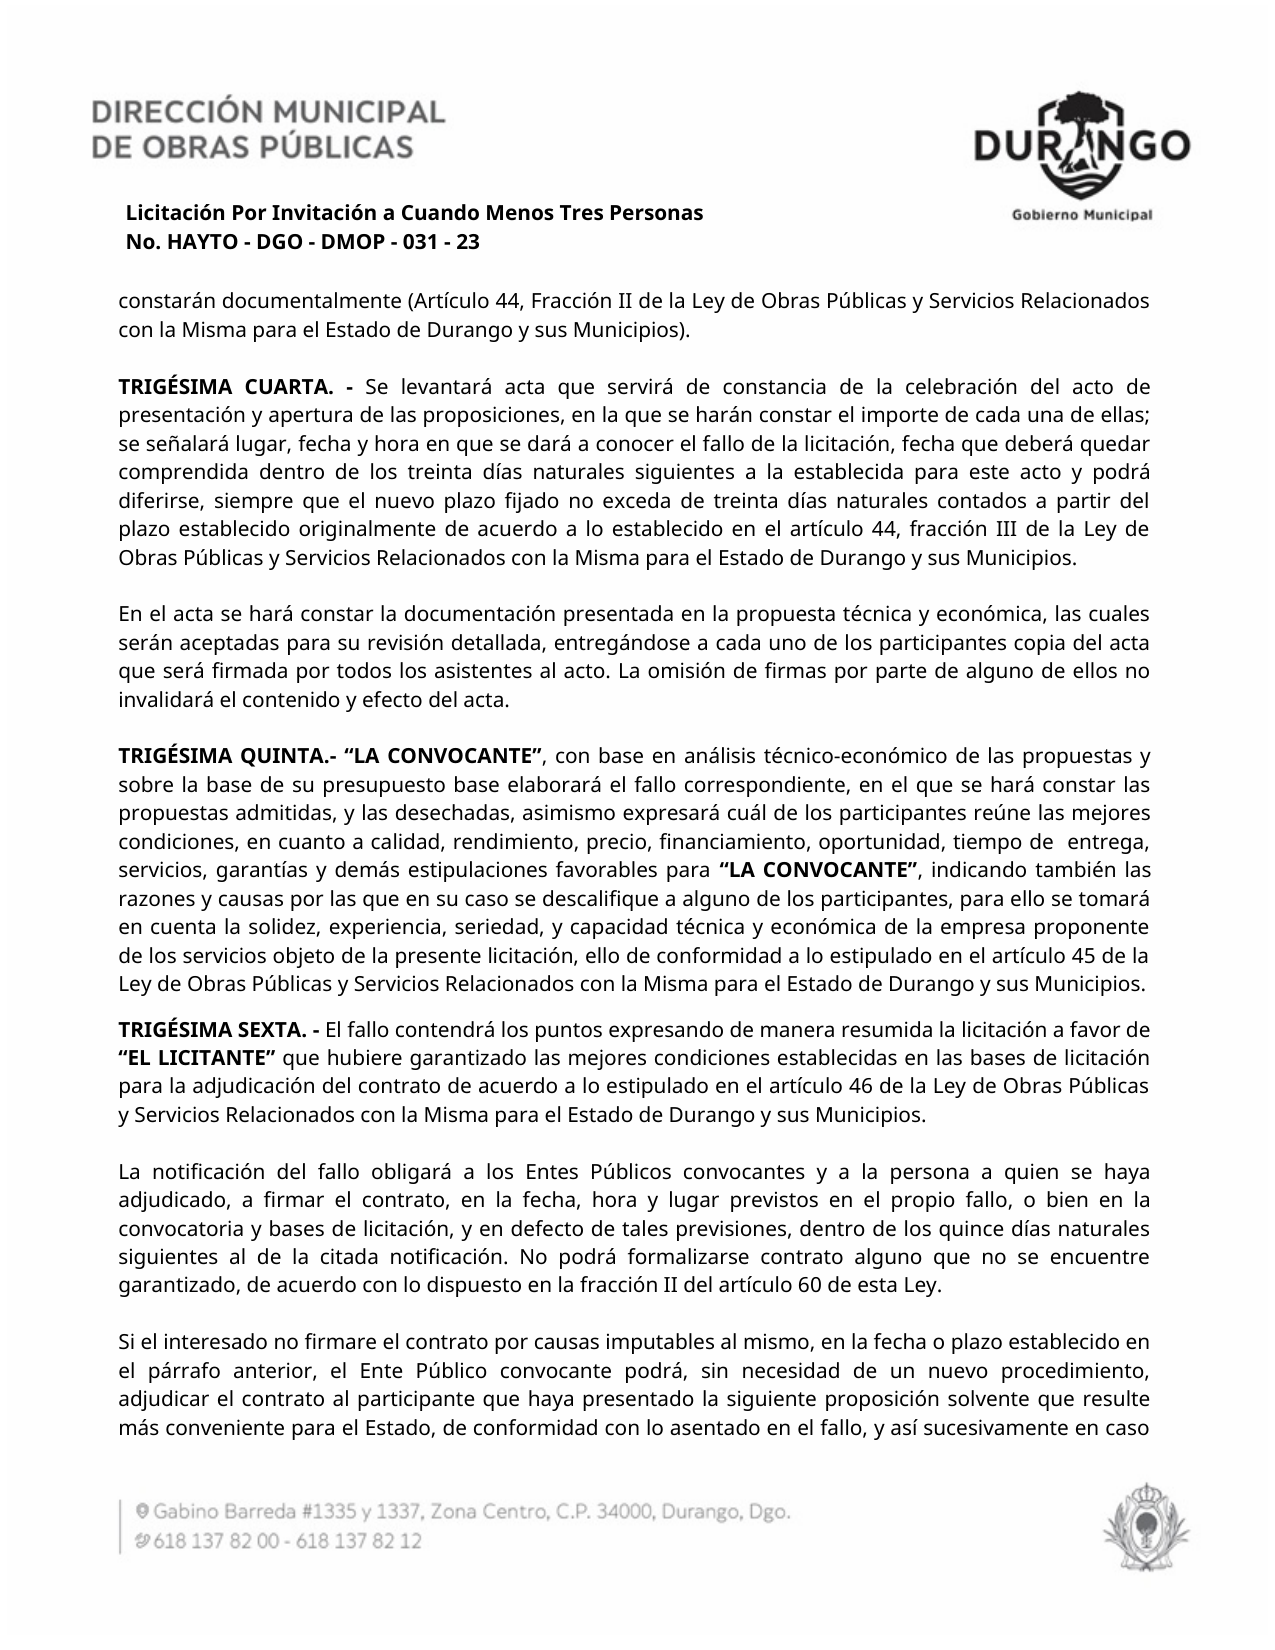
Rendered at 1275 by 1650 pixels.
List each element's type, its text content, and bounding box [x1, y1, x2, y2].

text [118, 1327, 1152, 1441]
text TRIGÉSIMA CUARTA. - Se levantará acta que servirá de constancia de la celebración del acto de presentación y apertura de las proposiciones, en la que se harán constar el importe de cada una de ellas; se señalará lugar, fecha y hora en que se dará a conocer el fallo de la licitación, fecha que deberá quedar comprendida dentro de los treinta días naturales siguientes a la establecida para este acto y podrá diferirse, siempre que el nuevo plazo fijado no exceda de treinta días naturales contados a partir del plazo establecido originalmente de acuerdo a lo establecido en el artículo 44, fracción III de la Ley de Obras Públicas y Servicios Relacionados con la Misma para el Estado de Durango y sus Municipios. [118, 372, 1152, 571]
picture [7, 5, 1269, 1635]
text En el acta se hará constar la documentación presentada en la propuesta técnica y económica, las cuales serán aceptadas para su revisión detallada, entregándose a cada uno de los participantes copia del acta que será firmada por todos los asistentes al acto. La omisión de firmas por parte de alguno de ellos no invalidará el contenido y efecto del acta. [118, 599, 1152, 713]
text TRIGÉSIMA SEXTA. - El fallo contendrá los puntos expresando de manera resumida la licitación a favor de “EL LICITANTE” que hubiere garantizado las mejores condiciones establecidas en las bases de licitación para la adjudicación del contrato de acuerdo a lo estipulado en el artículo 46 de la Ley de Obras Públicas y Servicios Relacionados con la Misma para el Estado de Durango y sus Municipios. [118, 1015, 1152, 1128]
text TRIGÉSIMA QUINTA.- “LA CONVOCANTE”, con base en análisis técnico-económico de las propuestas y sobre la base de su presupuesto base elaborará el fallo correspondiente, en el que se hará constar las propuestas admitidas, y las desechadas, asimismo expresará cuál de los participantes reúne las mejores condiciones, en cuanto a calidad, rendimiento, precio, financiamiento, oportunidad, tiempo de entrega, servicios, garantías y demás estipulaciones favorables para “LA CONVOCANTE”, indicando también las razones y causas por las que en su caso se descalifique a alguno de los participantes, para ello se tomará en cuenta la solidez, experiencia, seriedad, y capacidad técnica y económica de la empresa proponente de los servicios objeto de la presente licitación, ello de conformidad a lo estipulado en el artículo 45 de la Ley de Obras Públicas y Servicios Relacionados con la Misma para el Estado de Durango y sus Municipios. [118, 742, 1152, 998]
text La notificación del fallo obligará a los Entes Públicos convocantes y a la persona a quien se haya adjudicado, a firmar el contrato, en la fecha, hora y lugar previstos en el propio fallo, o bien en la convocatoria y bases de licitación, y en defecto de tales previsiones, dentro de los quince días naturales siguientes al de la citada notificación. No podrá formalizarse contrato alguno que no se encuentre garantizado, de acuerdo con lo dispuesto en la fracción II del artículo 60 de esta Ley. [118, 1157, 1152, 1299]
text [118, 287, 1152, 343]
